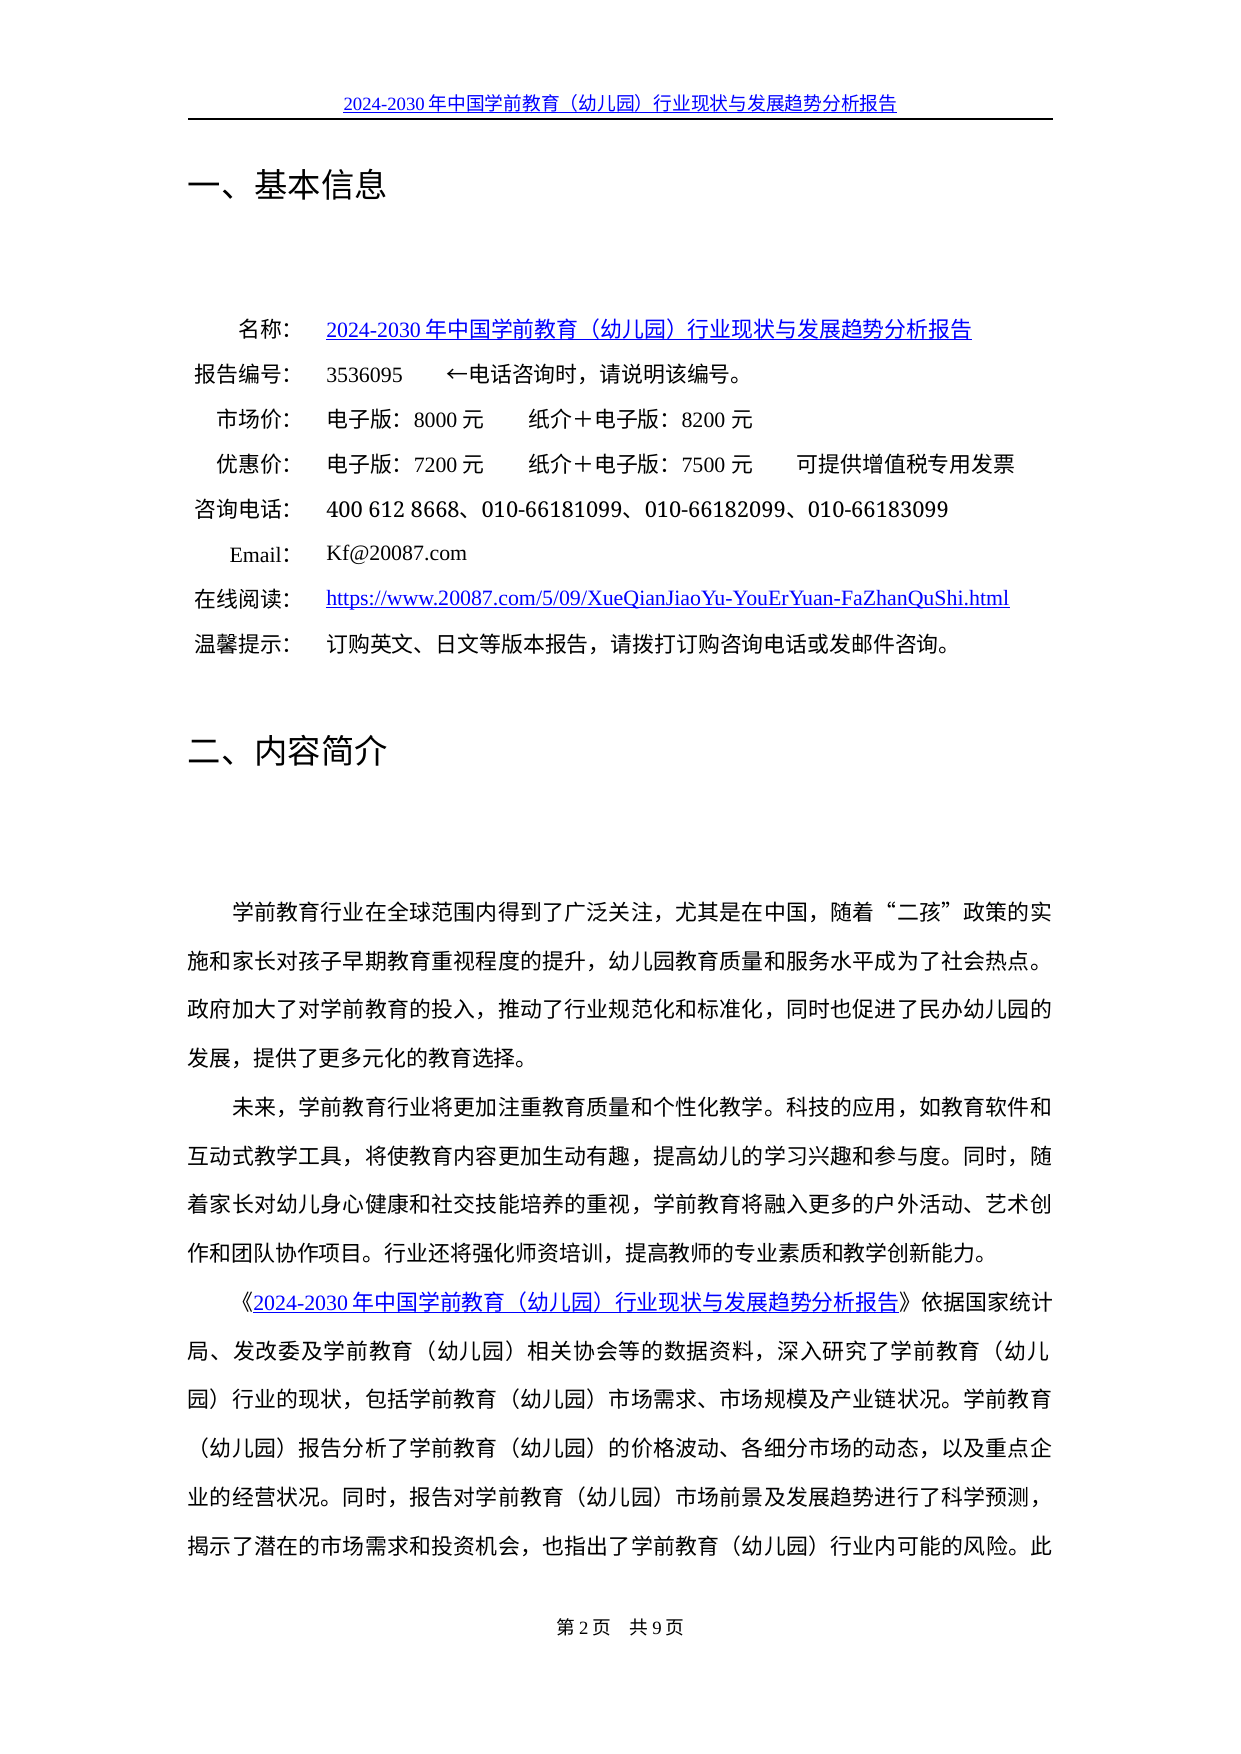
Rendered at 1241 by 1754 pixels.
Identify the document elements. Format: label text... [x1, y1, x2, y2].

title 二、内容简介 [187, 717, 1053, 782]
table_cell 咨询电话： [167, 492, 315, 537]
table_header 名称： [167, 312, 315, 357]
table_cell 报告编号： [167, 357, 315, 402]
table_cell Kf@20087.com [315, 537, 1073, 582]
table_cell Email： [167, 537, 315, 582]
table_cell 3536095 ←电话咨询时，请说明该编号。 [315, 357, 1073, 402]
table_header 2024-2030年中国学前教育（幼儿园）行业现状与发展趋势分析报告 [315, 312, 1073, 357]
table_cell 温馨提示： [167, 627, 315, 672]
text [187, 894, 1053, 1561]
table_cell 在线阅读： [167, 582, 315, 627]
table_cell 电子版：8000 元 纸介＋电子版：8200 元 [315, 402, 1073, 447]
table_cell 订购英文、日文等版本报告，请拨打订购咨询电话或发邮件咨询。 [315, 627, 1073, 672]
table_cell [315, 582, 1073, 627]
table_cell 市场价： [167, 402, 315, 447]
title 一、基本信息 [187, 150, 1053, 215]
table_cell 电子版：7200 元 纸介＋电子版：7500 元 可提供增值税专用发票 [315, 447, 1073, 492]
table_cell 400 612 8668、010-66181099、010-66182099、010-66183099 [315, 492, 1073, 537]
table_cell 优惠价： [167, 447, 315, 492]
